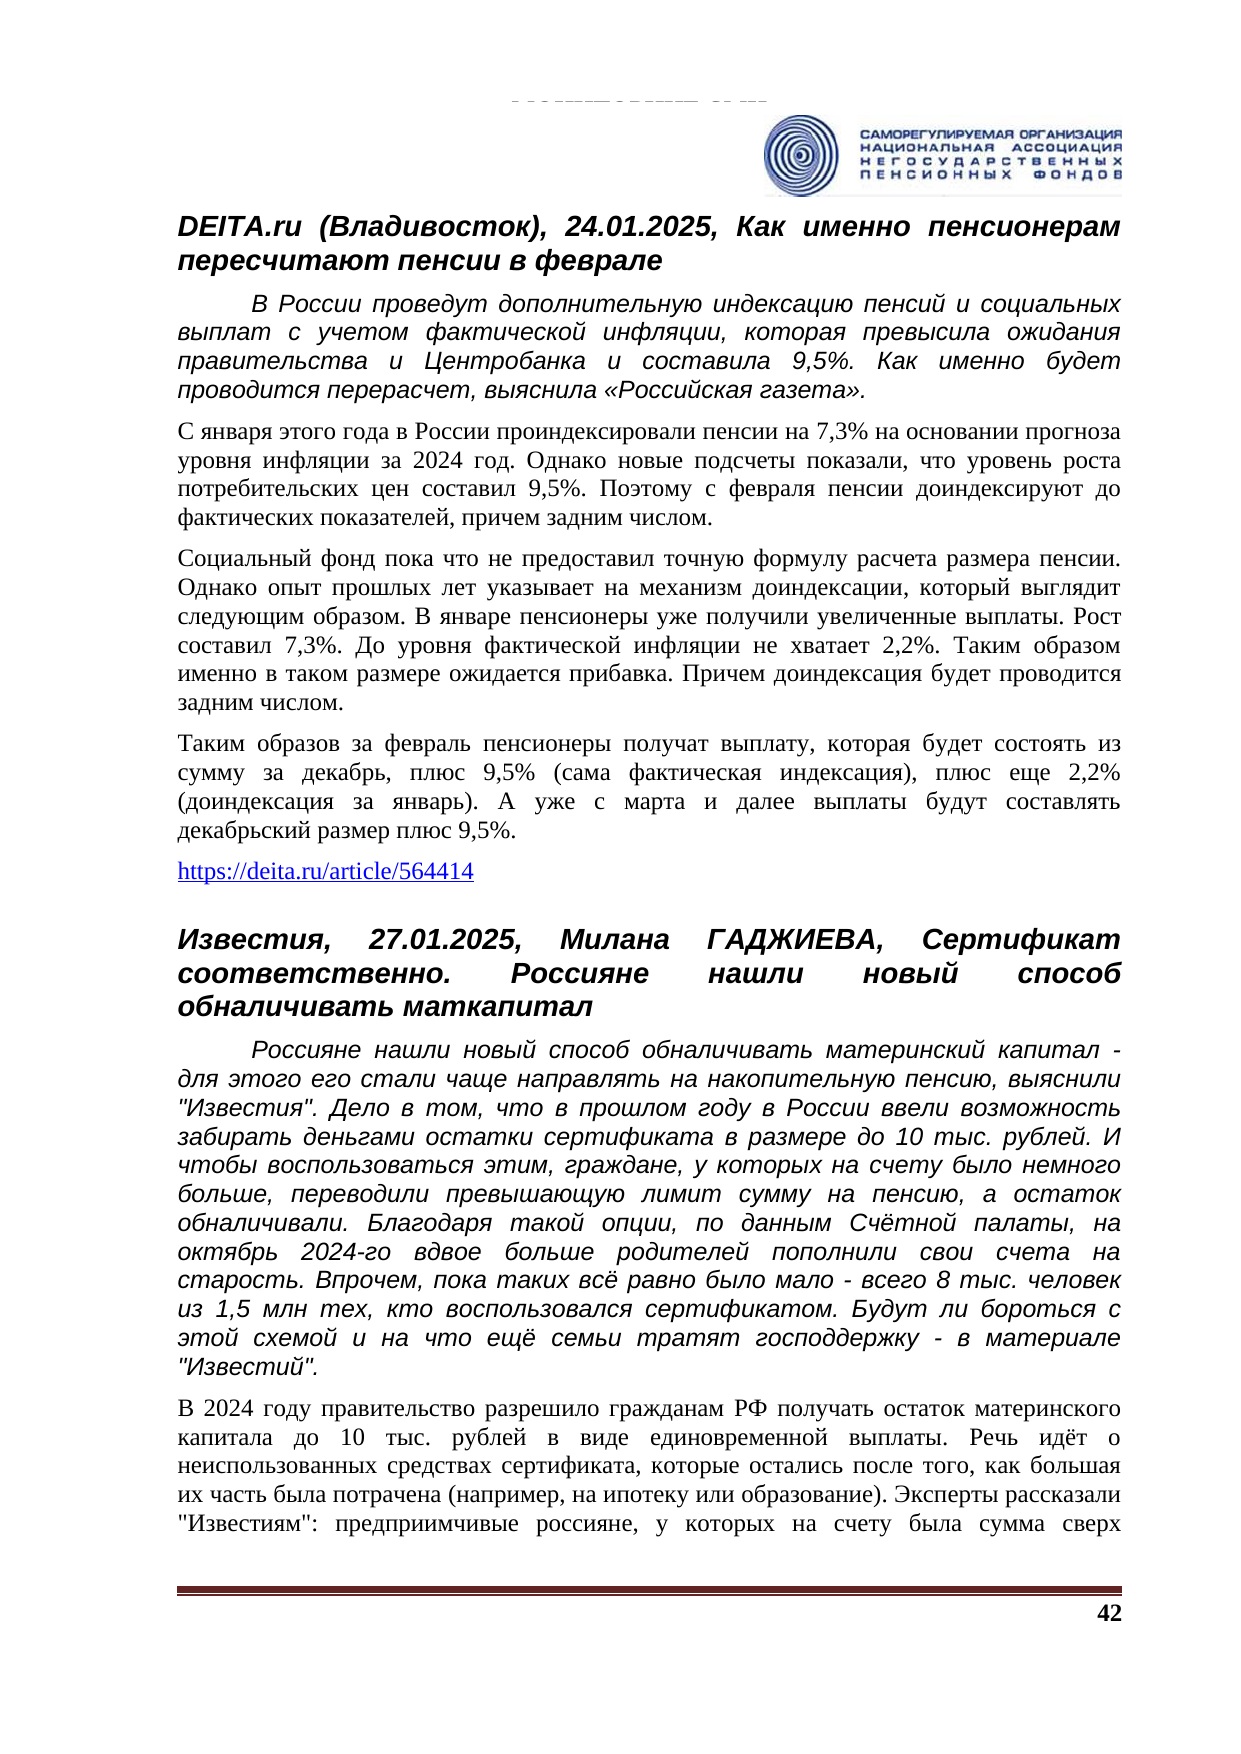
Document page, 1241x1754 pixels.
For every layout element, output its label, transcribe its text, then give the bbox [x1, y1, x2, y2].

subtitle Россияне нашли новый способ обналичивать материнский капитал - для этого его стали чаще направлять на накопительную пенсию, выяснили "Известия". Дело в том, что в прошлом году в России ввели возможность забирать деньгами остатки сертификата в размере до 10 тыс. рублей. И чтобы воспользоваться этим, граждане, у которых на счету было немного больше, переводили превышающую лимит сумму на пенсию, а остаток обналичивали. Благодаря такой опции, по данным Счётной палаты, на октябрь 2024-го вдвое больше родителей пополнили свои счета на старость. Впрочем, пока таких всё равно было мало - всего 8 тыс. человек из 1,5 млн тех, кто воспользовался сертификатом. Будут ли бороться с этой схемой и на что ещё семьи тратят господдержку - в материале "Известий". [177, 1035, 1122, 1380]
subtitle DEITA.ru (Владивосток), 24.01.2025, Как именно пенсионерам пересчитают пенсии в феврале [177, 209, 1122, 276]
text С января этого года в России проиндексировали пенсии на 7,3% на основании прогноза уровня инфляции за 2024 год. Однако новые подсчеты показали, что уровень роста потребительских цен составил 9,5%. Поэтому с февраля пенсии доиндексируют до фактических показателей, причем задним числом. [177, 416, 1122, 531]
picture [764, 115, 1122, 197]
subtitle В России проведут дополнительную индексацию пенсий и социальных выплат с учетом фактической инфляции, которая превысила ожидания правительства и Центробанка и составила 9,5%. Как именно будет проводится перерасчет, выяснила «Российская газета». [177, 288, 1122, 403]
text https://deita.ru/article/564414 [177, 856, 1122, 885]
subtitle Известия, 27.01.2025, Милана ГАДЖИЕВА, Сертификат соответственно. Россияне нашли новый способ обналичивать маткапитал [177, 922, 1122, 1023]
text Социальный фонд пока что не предоставил точную формулу расчета размера пенсии. Однако опыт прошлых лет указывает на механизм доиндексации, который выглядит следующим образом. В январе пенсионеры уже получили увеличенные выплаты. Рост составил 7,3%. До уровня фактической инфляции не хватает 2,2%. Таким образом именно в таком размере ожидается прибавка. Причем доиндексация будет проводится задним числом. [177, 543, 1122, 716]
text Таким образов за февраль пенсионеры получат выплату, которая будет состоять из сумму за декабрь, плюс 9,5% (сама фактическая индексация), плюс еще 2,2% (доиндексация за январь). А уже с марта и далее выплаты будут составлять декабрьский размер плюс 9,5%. [177, 728, 1122, 843]
